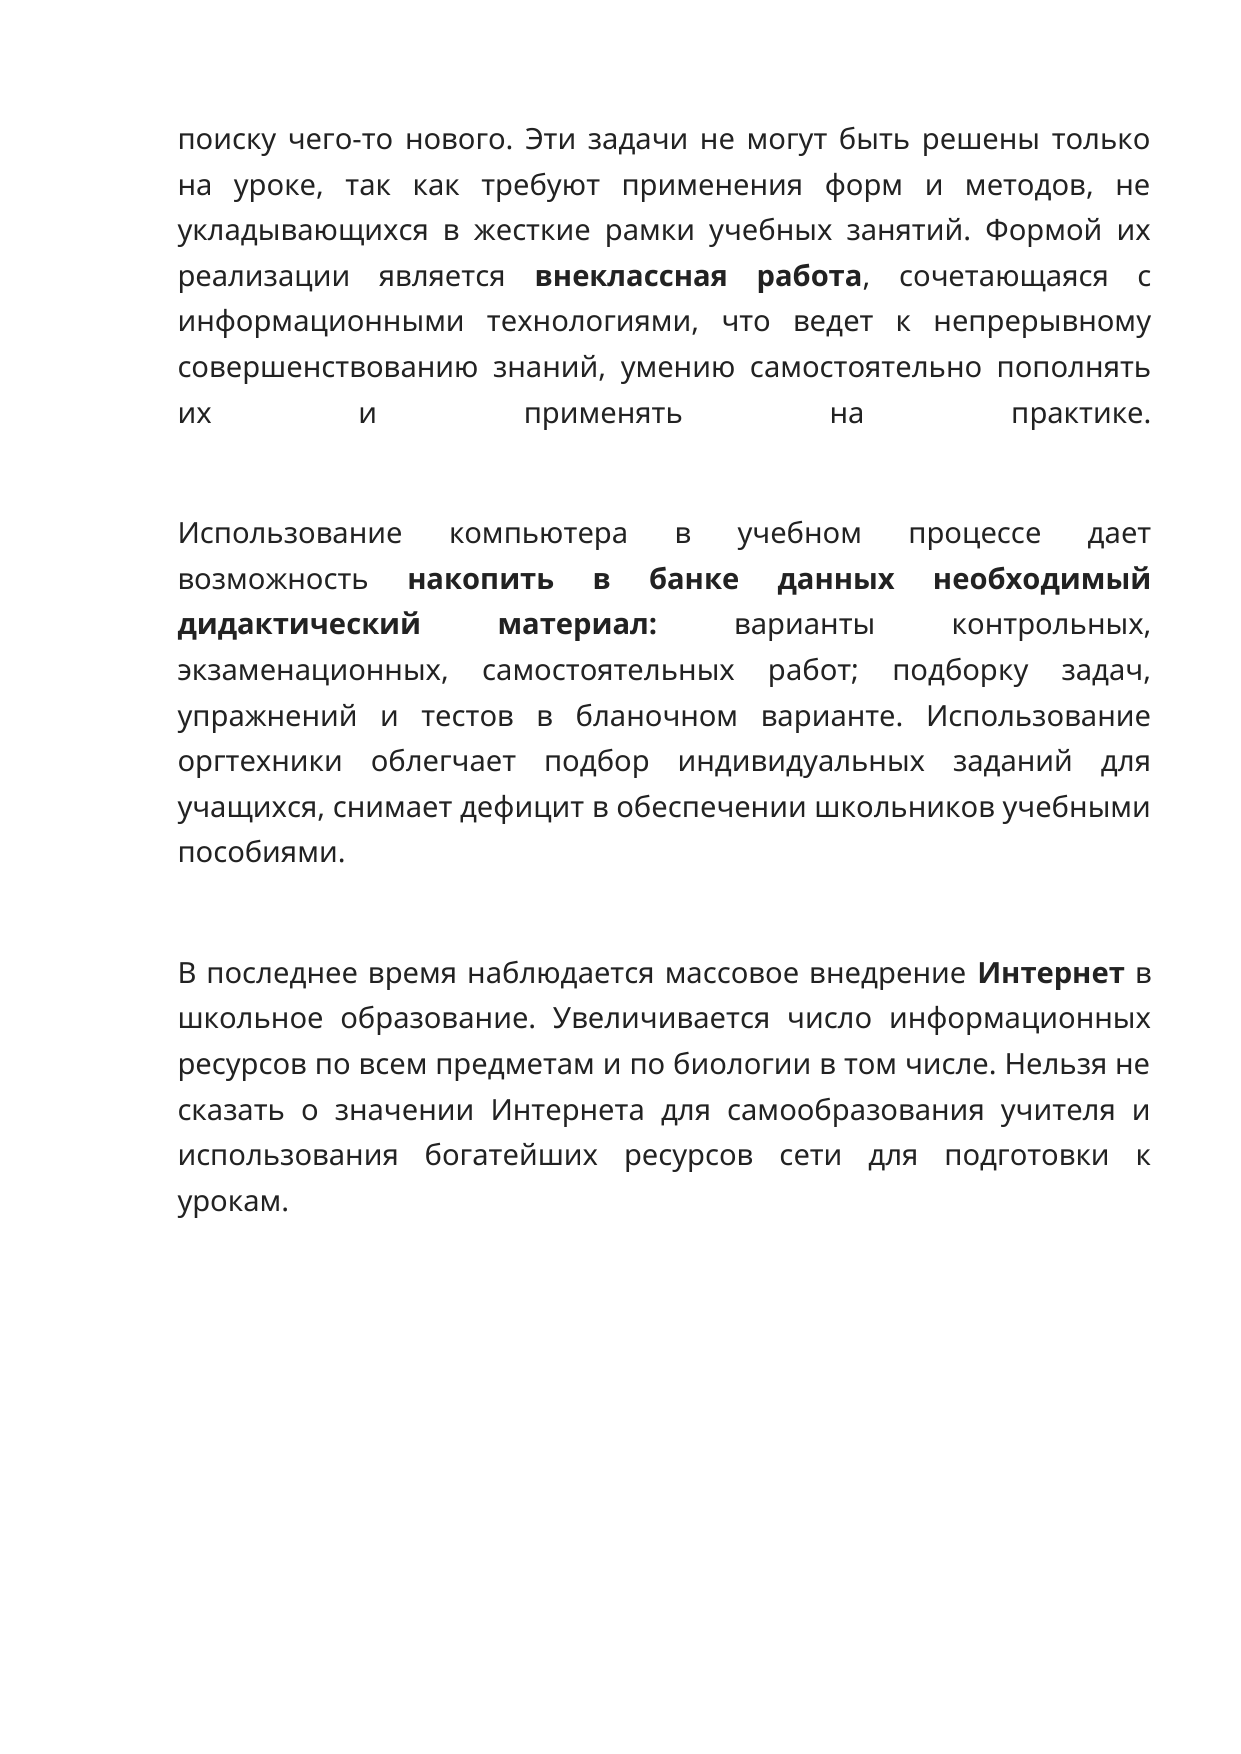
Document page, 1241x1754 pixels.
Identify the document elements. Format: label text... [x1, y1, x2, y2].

text В последнее время наблюдается массовое внедрение Интернет в школьное образование. Увеличивается число информационных ресурсов по всем предметам и по биологии в том числе. Нельзя не сказать о значении Интернета для самообразования учителя и использования богатейших ресурсов сети для подготовки к урокам. [177, 952, 1152, 1220]
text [177, 118, 1152, 477]
text Использование компьютера в учебном процессе дает возможность накопить в банке данных необходимый дидактический материал: варианты контрольных, экзаменационных, самостоятельных работ; подборку задач, упражнений и тестов в бланочном варианте. Использование оргтехники облегчает подбор индивидуальных заданий для учащихся, снимает дефицит в обеспечении школьников учебными пособиями. [177, 512, 1152, 917]
